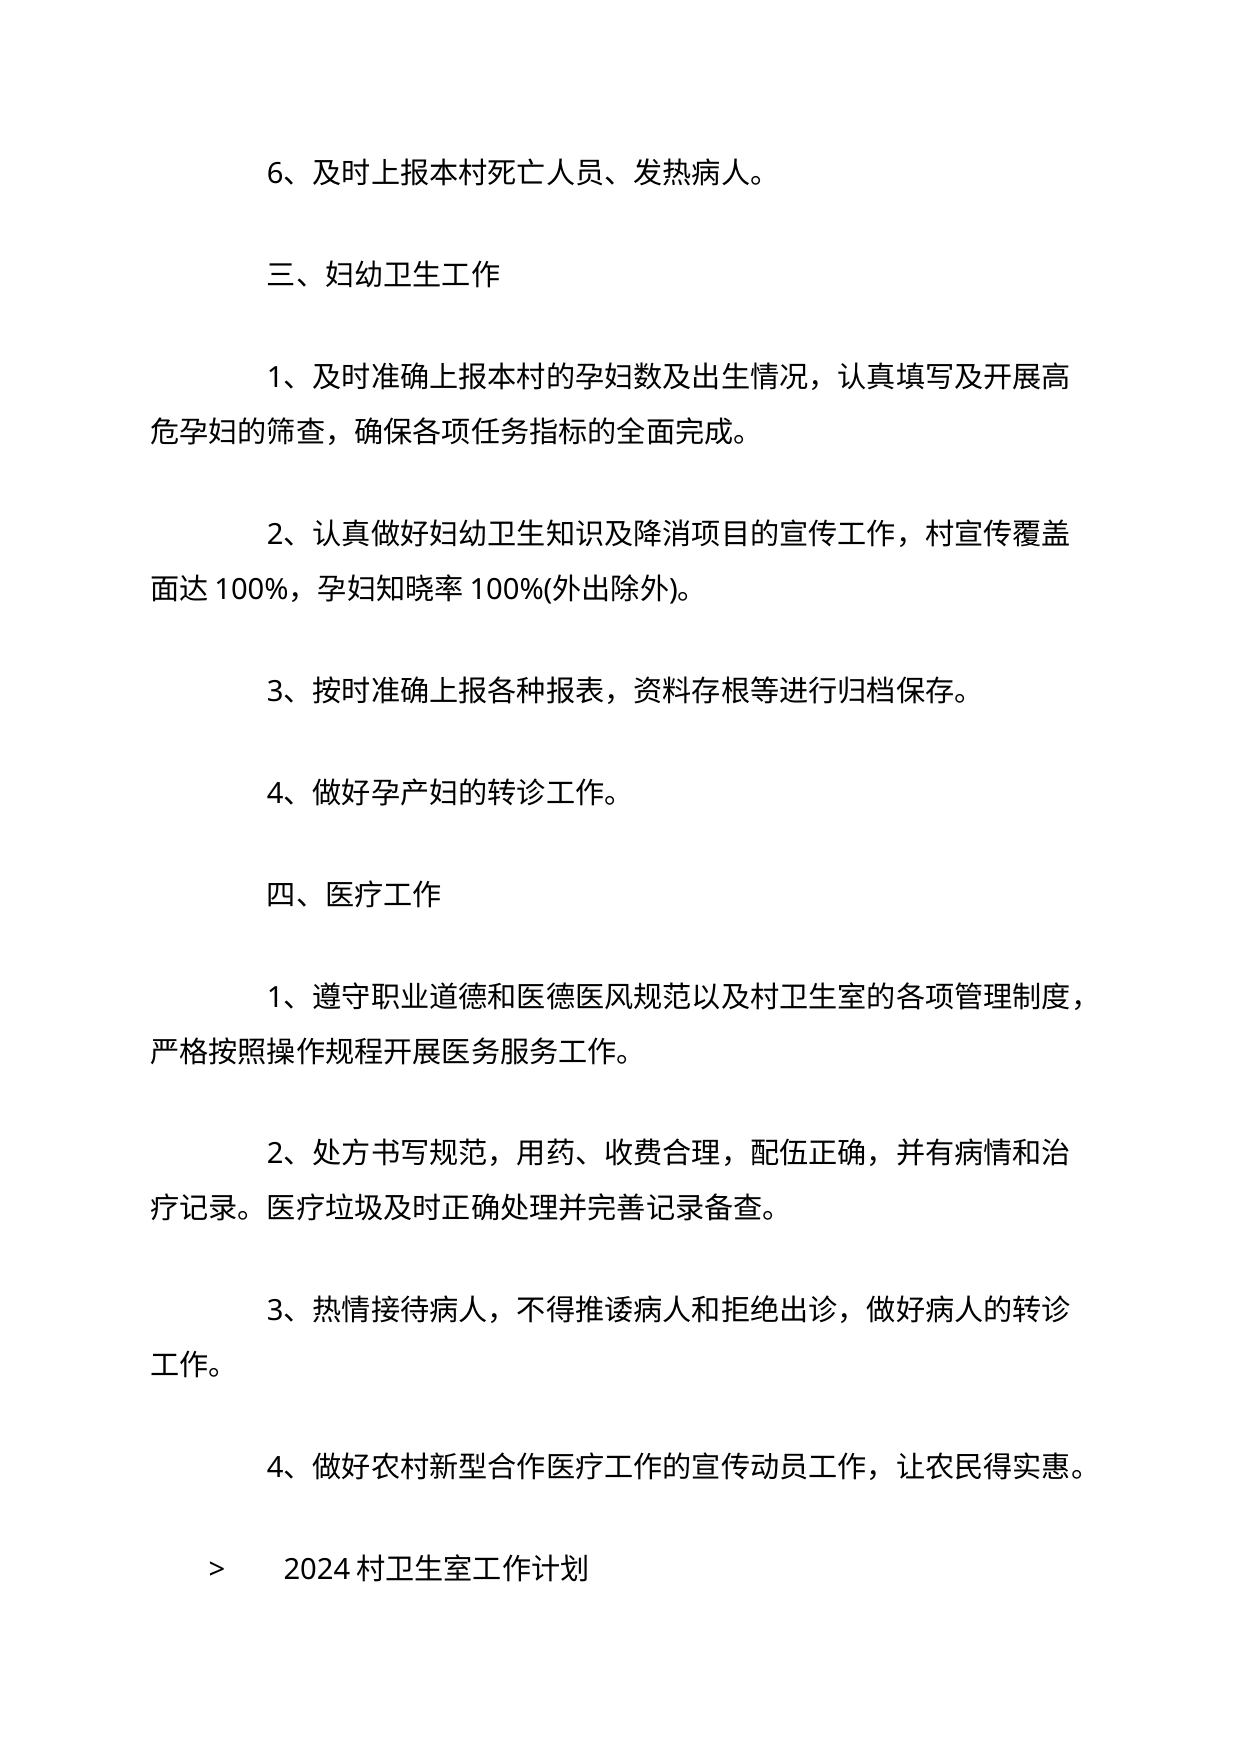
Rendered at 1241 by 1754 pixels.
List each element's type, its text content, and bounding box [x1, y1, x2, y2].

text 四、医疗工作 [150, 871, 1090, 914]
text 3、热情接待病人，不得推诿病人和拒绝出诊，做好病人的转诊工作。 [150, 1287, 1090, 1384]
text > 2024村卫生室工作计划 [150, 1546, 1090, 1588]
text 6、及时上报本村死亡人员、发热病人。 [150, 150, 1090, 192]
text 三、妇幼卫生工作 [150, 252, 1090, 294]
text 1、遵守职业道德和医德医风规范以及村卫生室的各项管理制度，严格按照操作规程开展医务服务工作。 [150, 973, 1090, 1071]
text 3、按时准确上报各种报表，资料存根等进行归档保存。 [150, 667, 1090, 710]
text 2、认真做好妇幼卫生知识及降消项目的宣传工作，村宣传覆盖面达100%，孕妇知晓率100%(外出除外)。 [150, 511, 1090, 608]
text 4、做好农村新型合作医疗工作的宣传动员工作，让农民得实惠。 [150, 1443, 1090, 1486]
text 2、处方书写规范，用药、收费合理，配伍正确，并有病情和治疗记录。医疗垃圾及时正确处理并完善记录备查。 [150, 1130, 1090, 1227]
text 1、及时准确上报本村的孕妇数及出生情况，认真填写及开展高危孕妇的筛查，确保各项任务指标的全面完成。 [150, 354, 1090, 451]
text 4、做好孕产妇的转诊工作。 [150, 769, 1090, 812]
